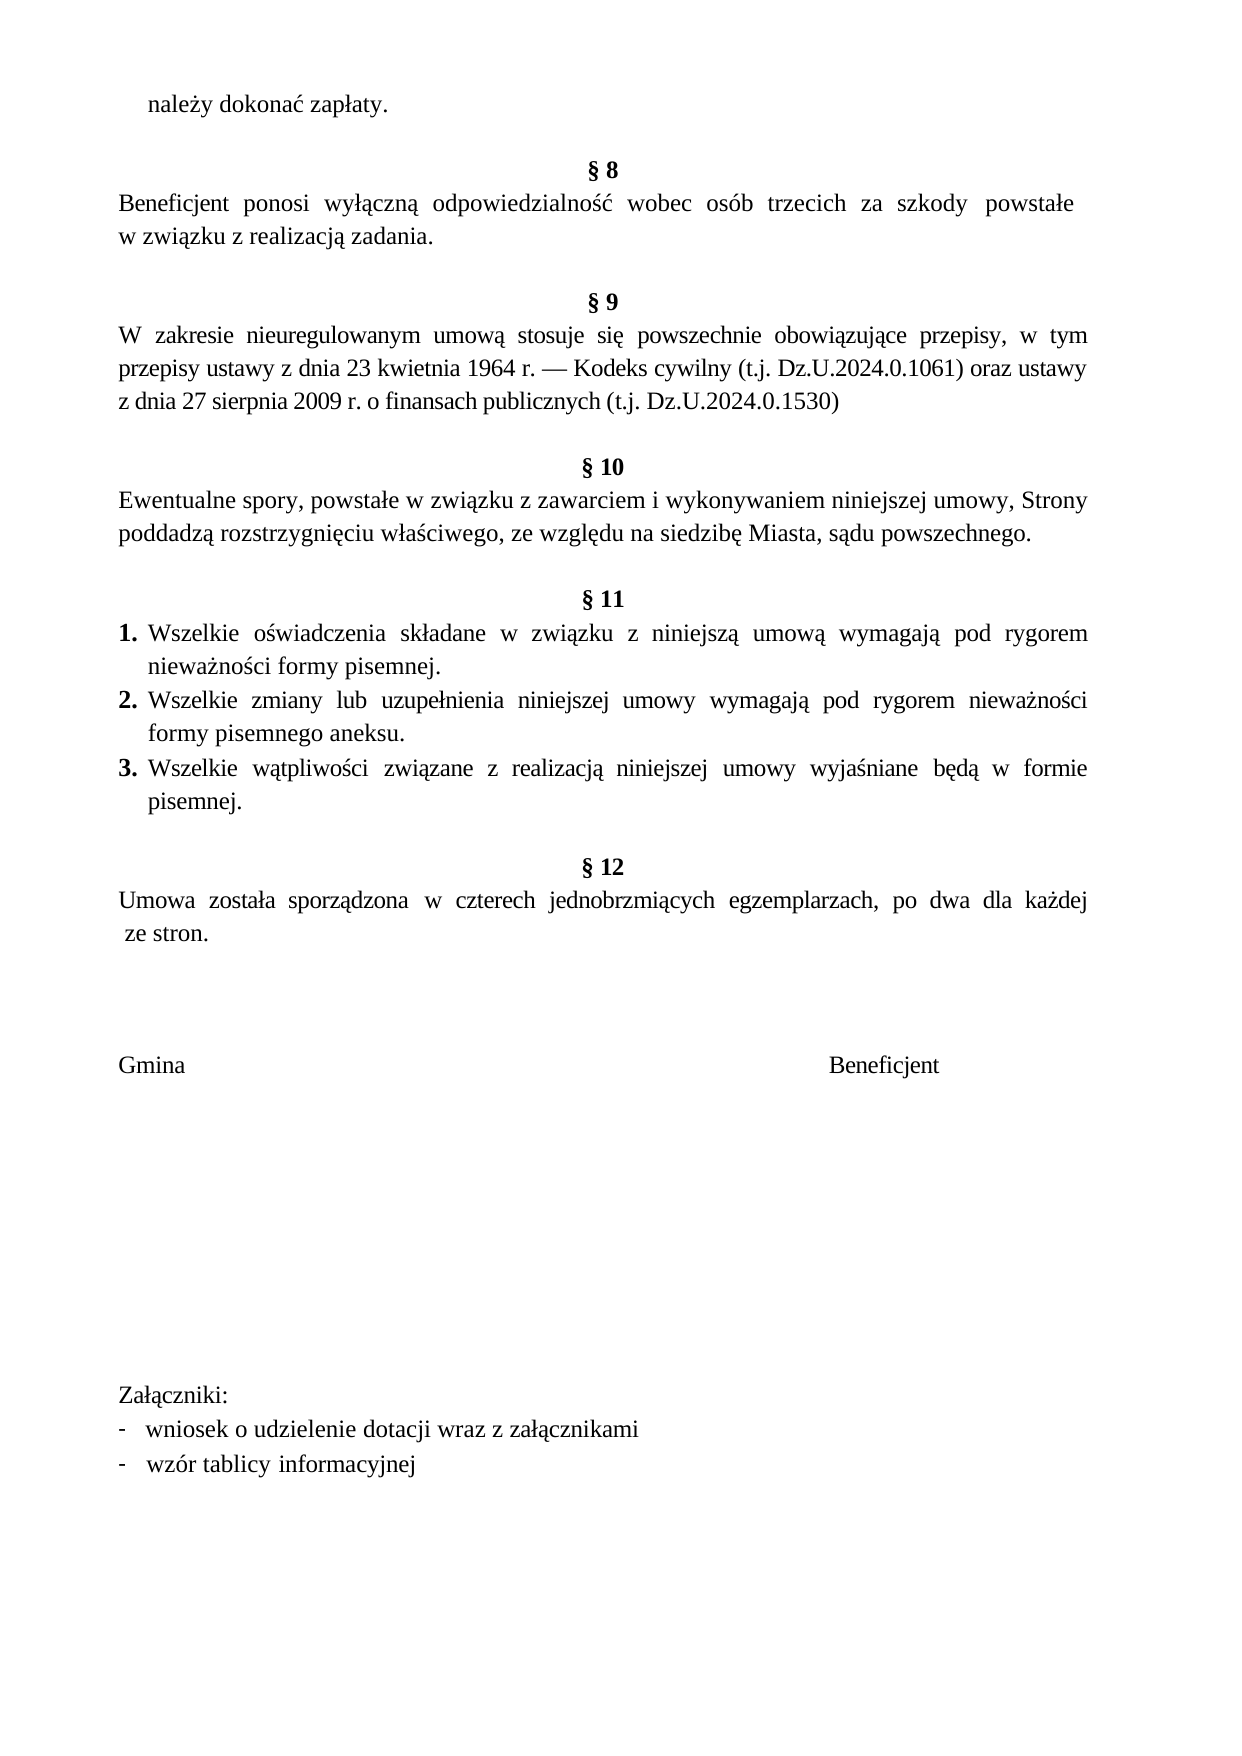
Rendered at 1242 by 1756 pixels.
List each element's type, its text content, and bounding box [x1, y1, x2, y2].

text § 10 [118, 452, 1088, 481]
list Wszelkie oświadczenia składane w związku z niniejszą umową wymagają pod rygorem nieważności formy pisemnej. [118, 617, 1088, 680]
text Gmina Beneficjent [118, 1050, 1088, 1079]
text § 8 [118, 155, 1088, 183]
text Umowa została sporządzona w czterech jednobrzmiących egzemplarzach, po dwa dla każdej ze stron. [118, 885, 1088, 947]
list wniosek o udzielenie dotacji wraz z załącznikami [118, 1413, 1088, 1444]
text Ewentualne spory, powstałe w związku z zawarciem i wykonywaniem niniejszej umowy, Strony poddadzą rozstrzygnięciu właściwego, ze względu na siedzibę Miasta, sądu powszechnego. [118, 485, 1088, 547]
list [118, 89, 1088, 117]
text Załączniki: [118, 1380, 1088, 1409]
list Wszelkie zmiany lub uzupełnienia niniejszej umowy wymagają pod rygorem nieważności formy pisemnego aneksu. [118, 684, 1088, 747]
text § 11 [118, 584, 1088, 613]
list Wszelkie wątpliwości związane z realizacją niniejszej umowy wyjaśniane będą w formie pisemnej. [118, 752, 1088, 814]
list wzór tablicy informacyjnej [118, 1448, 1088, 1479]
text § 12 [118, 852, 1088, 881]
text § 9 [118, 287, 1088, 316]
text W zakresie nieuregulowanym umową stosuje się powszechnie obowiązujące przepisy, w tym przepisy ustawy z dnia 23 kwietnia 1964 r. — Kodeks cywilny (t.j. Dz.U.2024.0.1061) oraz ustawy z dnia 27 sierpnia 2009 r. o finansach publicznych (t.j. Dz.U.2024.0.1530) [118, 320, 1088, 414]
text Beneficjent ponosi wyłączną odpowiedzialność wobec osób trzecich za szkody powstałe w związku z realizacją zadania. [118, 188, 1088, 249]
